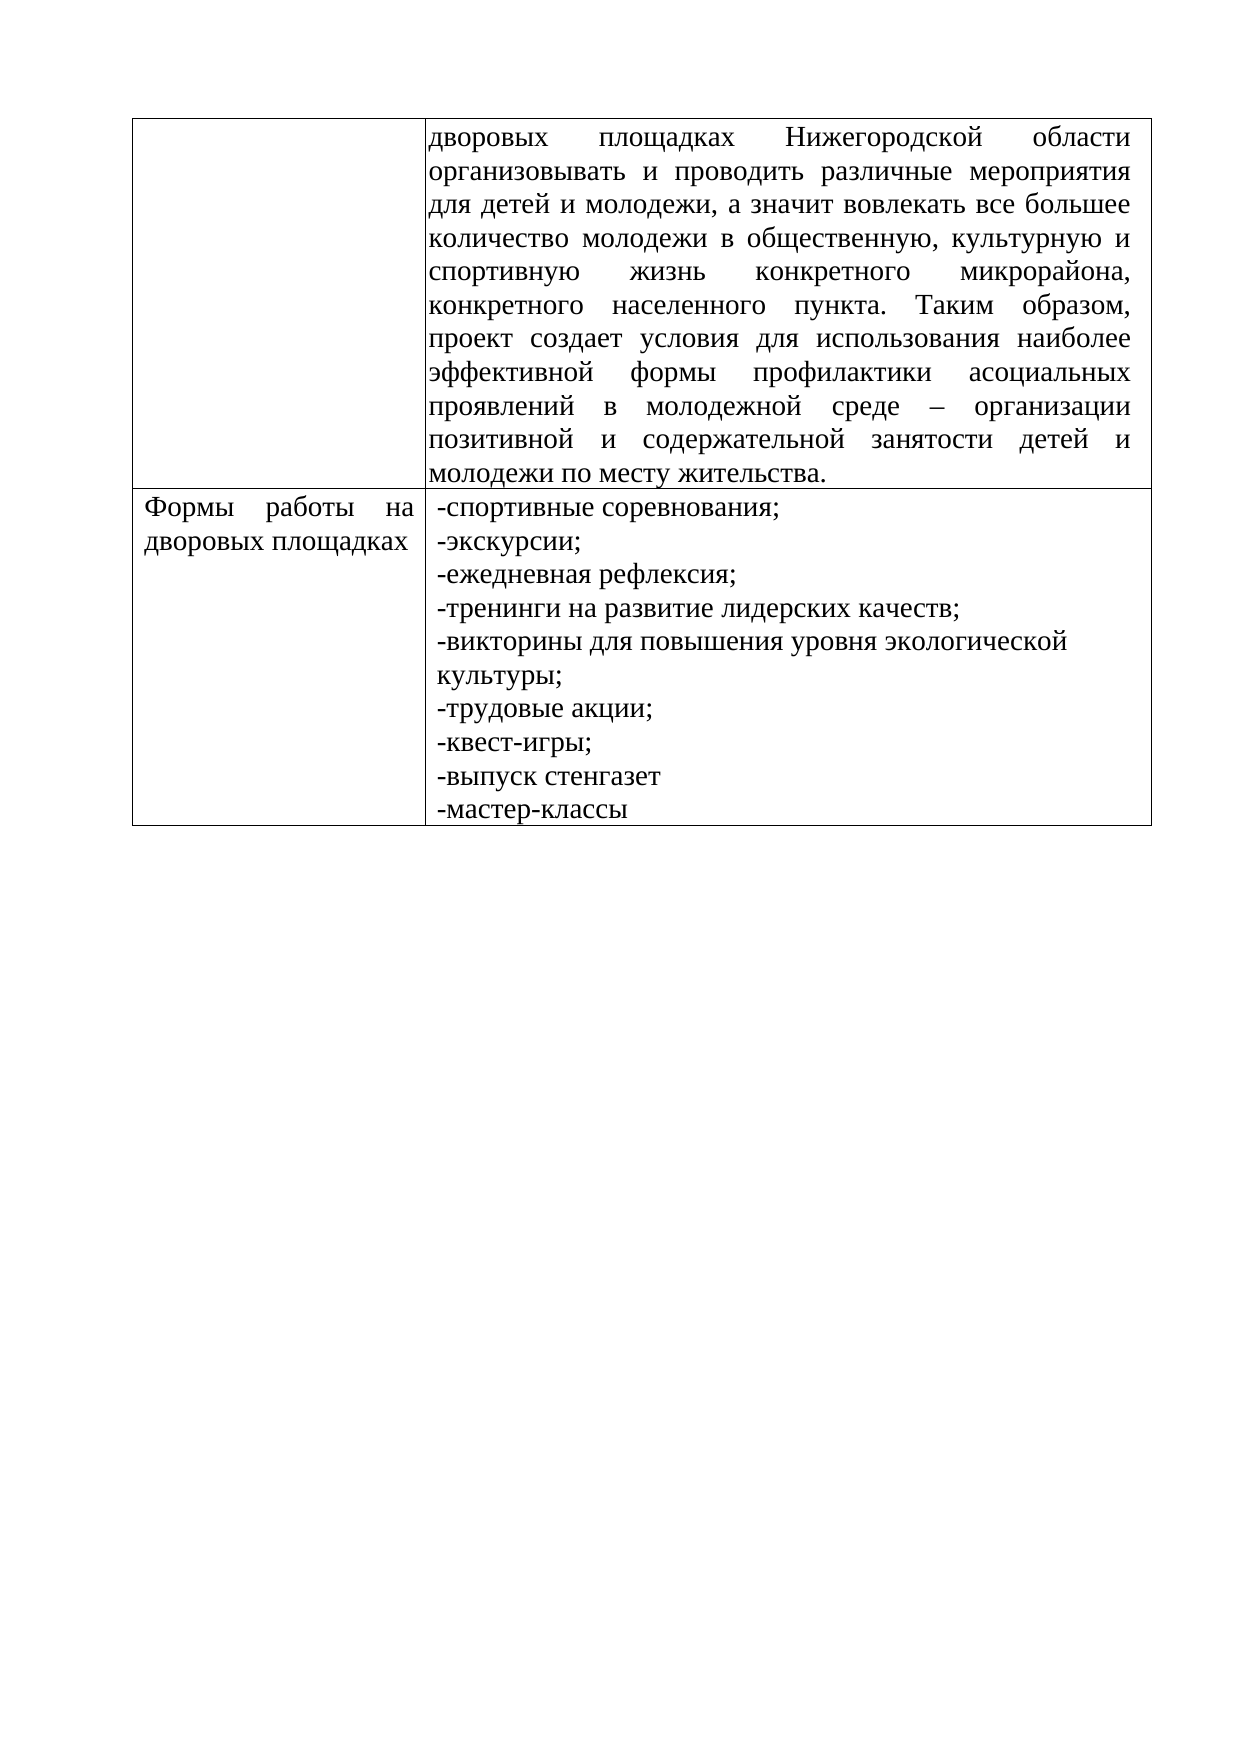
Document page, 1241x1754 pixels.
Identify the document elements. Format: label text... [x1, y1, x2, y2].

table_cell Формы работы на дворовых площадках [133, 489, 425, 825]
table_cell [426, 119, 1151, 488]
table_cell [133, 119, 425, 488]
table_cell -спортивные соревнования; -экскурсии; -ежедневная рефлексия; -тренинги на развитие лидерских качеств; -викторины для повышения уровня экологической культуры; -трудовые акции; -квест-игры; -выпуск стенгазет -мастер-классы [426, 489, 1151, 825]
